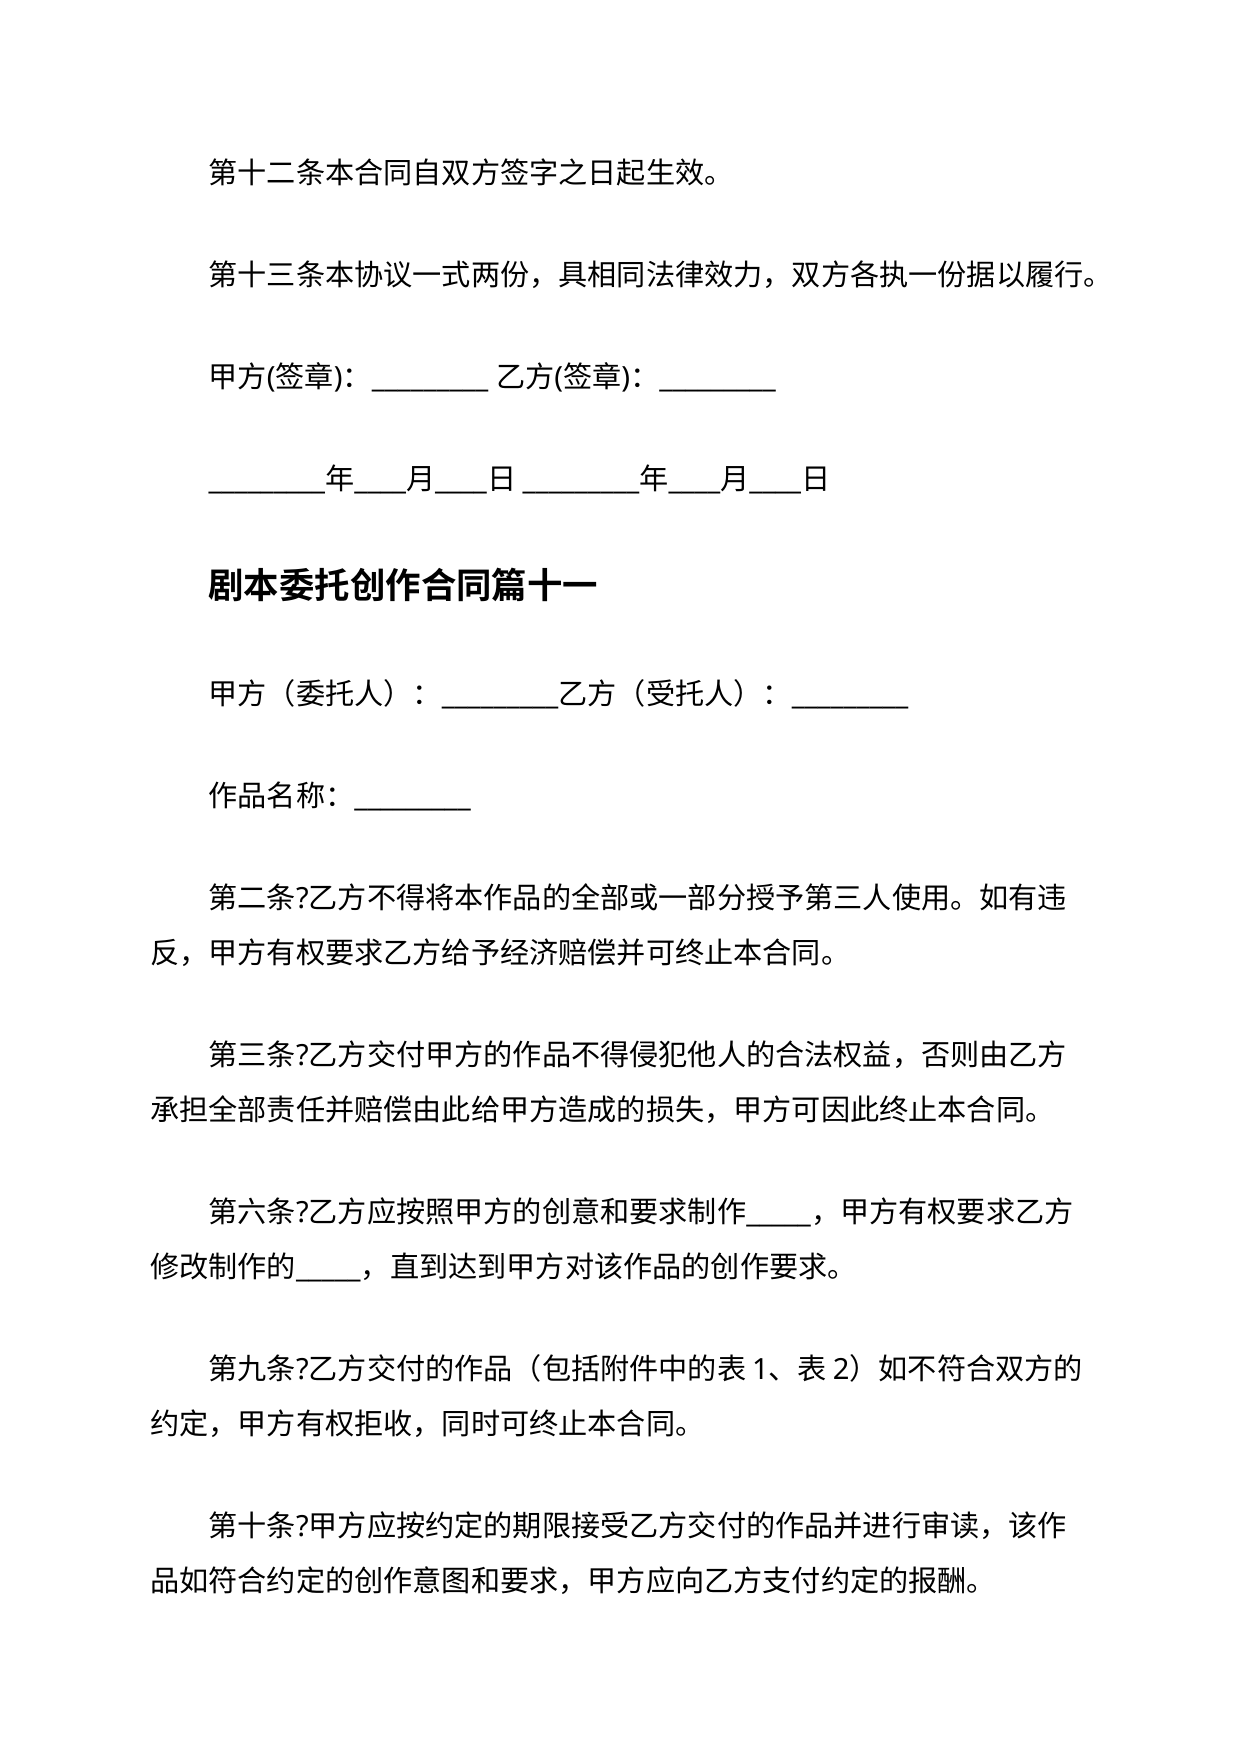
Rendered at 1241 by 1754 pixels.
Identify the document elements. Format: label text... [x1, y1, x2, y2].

text 剧本委托创作合同篇十一 [150, 557, 1090, 609]
text 第二条?乙方不得将本作品的全部或一部分授予第三人使用。如有违反，甲方有权要求乙方给予经济赔偿并可终止本合同。 [150, 875, 1090, 972]
text 第十条?甲方应按约定的期限接受乙方交付的作品并进行审读，该作品如符合约定的创作意图和要求，甲方应向乙方支付约定的报酬。 [150, 1502, 1090, 1599]
text 第三条?乙方交付甲方的作品不得侵犯他人的合法权益，否则由乙方承担全部责任并赔偿由此给甲方造成的损失，甲方可因此终止本合同。 [150, 1032, 1090, 1129]
text 第十二条本合同自双方签字之日起生效。 [150, 150, 1090, 192]
text _________年____月____日 _________年____月____日 [150, 456, 1090, 498]
text 作品名称：_________ [150, 773, 1090, 815]
text 甲方(签章)：_________ 乙方(签章)：_________ [150, 353, 1090, 396]
text 第六条?乙方应按照甲方的创意和要求制作_____，甲方有权要求乙方修改制作的_____，直到达到甲方对该作品的创作要求。 [150, 1188, 1090, 1286]
text 第九条?乙方交付的作品（包括附件中的表1、表2）如不符合双方的约定，甲方有权拒收，同时可终止本合同。 [150, 1345, 1090, 1443]
text 第十三条本协议一式两份，具相同法律效力，双方各执一份据以履行。 [150, 252, 1090, 294]
text 甲方（委托人）：_________乙方（受托人）：_________ [150, 671, 1090, 713]
